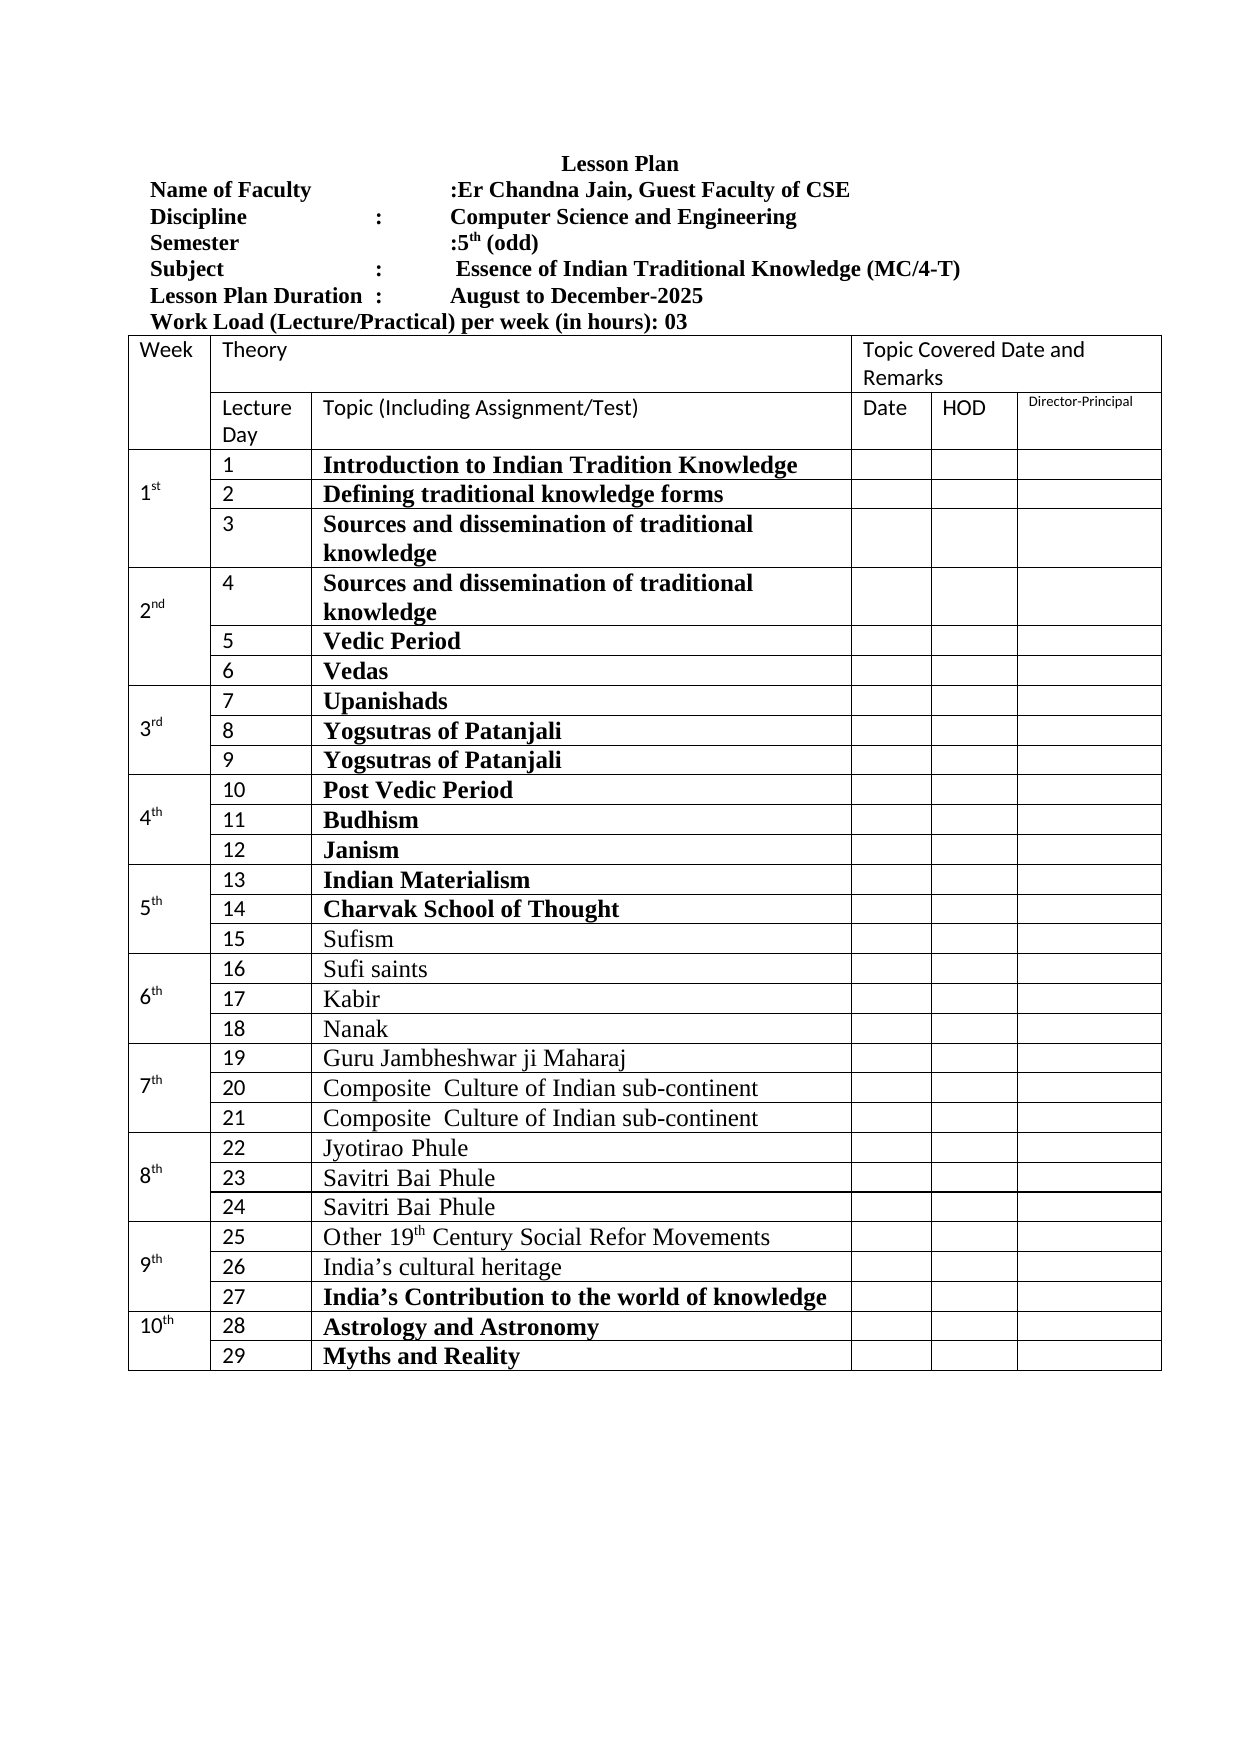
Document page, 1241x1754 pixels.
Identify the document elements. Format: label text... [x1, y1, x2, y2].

table_cell [852, 954, 931, 983]
table_cell [1018, 805, 1161, 834]
table_cell [1018, 1252, 1161, 1281]
table_cell Topic (Including Assignment/Test) [312, 393, 851, 449]
table_cell [1018, 984, 1161, 1013]
table_cell 11 [211, 805, 311, 834]
table_cell [932, 924, 1017, 953]
table_cell India’s cultural heritage [312, 1252, 851, 1281]
table_cell [932, 626, 1017, 655]
table_cell Composite Culture of Indian sub-continent [312, 1103, 851, 1132]
table_cell [852, 865, 931, 893]
table_cell Janism [312, 835, 851, 864]
table_cell [1018, 1044, 1161, 1072]
table_cell 10 [211, 775, 311, 804]
table_cell Lecture Day [211, 393, 311, 449]
table_cell Vedas [312, 656, 851, 685]
text Subject : Essence of Indian Traditional Knowledge (MC/4-T) [150, 255, 1086, 282]
table_cell 8 [211, 716, 311, 744]
table_cell 6th [129, 954, 210, 1042]
table_cell 6 [211, 656, 311, 685]
table_cell [852, 716, 931, 744]
table_cell Jyotirao Phule [312, 1133, 851, 1162]
table_cell [932, 656, 1017, 685]
table_cell [932, 895, 1017, 923]
table_cell [1018, 1073, 1161, 1102]
table_cell [852, 568, 931, 625]
table_cell [932, 686, 1017, 715]
text Lesson Plan [150, 150, 1090, 176]
table_cell [932, 1193, 1017, 1221]
table_cell Vedic Period [312, 626, 851, 655]
table_cell Guru Jambheshwar ji Maharaj [312, 1044, 851, 1072]
table_cell [1018, 1133, 1161, 1162]
table_cell [932, 835, 1017, 864]
table_cell 22 [211, 1133, 311, 1162]
table_cell 12 [211, 835, 311, 864]
table_cell [1018, 1163, 1161, 1191]
table_cell [1018, 1341, 1161, 1370]
table_cell 16 [211, 954, 311, 983]
table_cell [852, 835, 931, 864]
table_cell [1018, 895, 1161, 923]
table_cell [852, 746, 931, 774]
table_cell [852, 984, 931, 1013]
table_cell [852, 1014, 931, 1042]
table_cell [852, 1312, 931, 1340]
table_cell Upanishads [312, 686, 851, 715]
table_cell India’s Contribution to the world of knowledge [312, 1282, 851, 1311]
table_cell [852, 686, 931, 715]
table_header Week [129, 336, 210, 449]
table_cell [932, 1073, 1017, 1102]
table_cell Defining traditional knowledge forms [312, 480, 851, 508]
table_cell [852, 656, 931, 685]
table_cell [932, 865, 1017, 893]
table_cell Charvak School of Thought [312, 895, 851, 923]
table_cell [852, 1073, 931, 1102]
table_cell 24 [211, 1193, 311, 1221]
table_cell [932, 1103, 1017, 1132]
table_cell 21 [211, 1103, 311, 1132]
table_cell [1018, 924, 1161, 953]
table_cell [932, 1312, 1017, 1340]
table_cell Sufism [312, 924, 851, 953]
table_cell 27 [211, 1282, 311, 1311]
table_cell [932, 509, 1017, 567]
table_cell Indian Materialism [312, 865, 851, 893]
table_cell [852, 1044, 931, 1072]
table_cell 1st [129, 450, 210, 567]
table_cell 3rd [129, 686, 210, 774]
table_cell 7th [129, 1044, 210, 1132]
table_cell [1018, 835, 1161, 864]
table_cell [852, 626, 931, 655]
table_cell 4th [129, 775, 210, 864]
table_cell 2nd [129, 568, 210, 685]
table_cell [1018, 480, 1161, 508]
table_cell 2 [211, 480, 311, 508]
table_cell [932, 1163, 1017, 1191]
text Name of Faculty :Er Chandna Jain, Guest Faculty of CSE [150, 176, 1090, 203]
table_cell [852, 805, 931, 834]
table_cell 15 [211, 924, 311, 953]
table_cell Introduction to Indian Tradition Knowledge [312, 450, 851, 478]
table_cell [852, 1222, 931, 1251]
table_cell [1018, 509, 1161, 567]
table_cell [852, 450, 931, 478]
table_cell Savitri Bai Phule [312, 1163, 851, 1191]
table_cell [932, 775, 1017, 804]
table_cell [932, 984, 1017, 1013]
table_cell 10th [129, 1312, 210, 1370]
table_cell 1 [211, 450, 311, 478]
table_cell [932, 954, 1017, 983]
table_cell [852, 509, 931, 567]
table_cell 28 [211, 1312, 311, 1340]
table_cell 5th [129, 865, 210, 953]
table_cell [932, 1341, 1017, 1370]
table_cell [852, 924, 931, 953]
table_cell [1018, 686, 1161, 715]
table_cell Myths and Reality [312, 1341, 851, 1370]
text Discipline : Computer Science and Engineering [150, 203, 1090, 229]
table_cell [852, 895, 931, 923]
table_cell [1018, 865, 1161, 893]
table_cell 26 [211, 1252, 311, 1281]
table_cell [1018, 1312, 1161, 1340]
table_cell 19 [211, 1044, 311, 1072]
table_cell [852, 1193, 931, 1221]
table_cell [852, 1252, 931, 1281]
table_cell Astrology and Astronomy [312, 1312, 851, 1340]
table_cell Sources and dissemination of traditional knowledge [312, 509, 851, 567]
table_cell [1018, 775, 1161, 804]
table_cell [932, 568, 1017, 625]
table_cell Sources and dissemination of traditional knowledge [312, 568, 851, 625]
table_cell 13 [211, 865, 311, 893]
table_cell 8th [129, 1133, 210, 1221]
table_header Theory [211, 336, 851, 392]
table_cell [852, 1282, 931, 1311]
table_cell [932, 746, 1017, 774]
table_cell Budhism [312, 805, 851, 834]
table_cell [1018, 954, 1161, 983]
table_cell [932, 1014, 1017, 1042]
table_cell [932, 805, 1017, 834]
table_cell Composite Culture of Indian sub-continent [312, 1073, 851, 1102]
table_cell [1018, 1014, 1161, 1042]
table_cell Yogsutras of Patanjali [312, 716, 851, 744]
table_cell [1018, 626, 1161, 655]
table_cell [932, 1252, 1017, 1281]
table_cell [1018, 1222, 1161, 1251]
table_cell 25 [211, 1222, 311, 1251]
table_cell [932, 450, 1017, 478]
table_cell Post Vedic Period [312, 775, 851, 804]
table_header Topic Covered Date and Remarks [852, 336, 1161, 392]
table_cell 20 [211, 1073, 311, 1102]
table_cell Director-Principal [1018, 393, 1161, 449]
table_cell Other 19th Century Social Refor Movements [312, 1222, 851, 1251]
table_cell [852, 1163, 931, 1191]
text Work Load (Lecture/Practical) per week (in hours): 03 [150, 308, 1090, 334]
table_cell 23 [211, 1163, 311, 1191]
table_cell 5 [211, 626, 311, 655]
table_cell [1018, 716, 1161, 744]
table_cell Yogsutras of Patanjali [312, 746, 851, 774]
table_cell [1018, 746, 1161, 774]
table_cell 17 [211, 984, 311, 1013]
table_cell 18 [211, 1014, 311, 1042]
table_cell 7 [211, 686, 311, 715]
table_cell [1018, 1103, 1161, 1132]
table_cell Nanak [312, 1014, 851, 1042]
table_cell [852, 1133, 931, 1162]
table_cell [1018, 656, 1161, 685]
table_cell 3 [211, 509, 311, 567]
table_cell [1018, 450, 1161, 478]
table_cell [1018, 1282, 1161, 1311]
table_cell HOD [932, 393, 1017, 449]
table_cell [1018, 1193, 1161, 1221]
table_cell [932, 1282, 1017, 1311]
text Lesson Plan Duration : August to December-2025 [150, 282, 1090, 308]
text Semester :5th (odd) [150, 229, 1090, 255]
table_cell 9th [129, 1222, 210, 1311]
table_cell Date [852, 393, 931, 449]
table_cell [932, 1044, 1017, 1072]
table_cell [852, 480, 931, 508]
table_cell 4 [211, 568, 311, 625]
table_cell [852, 1103, 931, 1132]
table_cell [1018, 568, 1161, 625]
table_cell [932, 1133, 1017, 1162]
table_cell 9 [211, 746, 311, 774]
table_cell Savitri Bai Phule [312, 1193, 851, 1221]
table_cell [852, 1341, 931, 1370]
table_cell Kabir [312, 984, 851, 1013]
table_cell 29 [211, 1341, 311, 1370]
table_cell 14 [211, 895, 311, 923]
table_cell [852, 775, 931, 804]
table_cell [932, 1222, 1017, 1251]
table_cell [932, 716, 1017, 744]
table_cell [932, 480, 1017, 508]
table_cell Sufi saints [312, 954, 851, 983]
